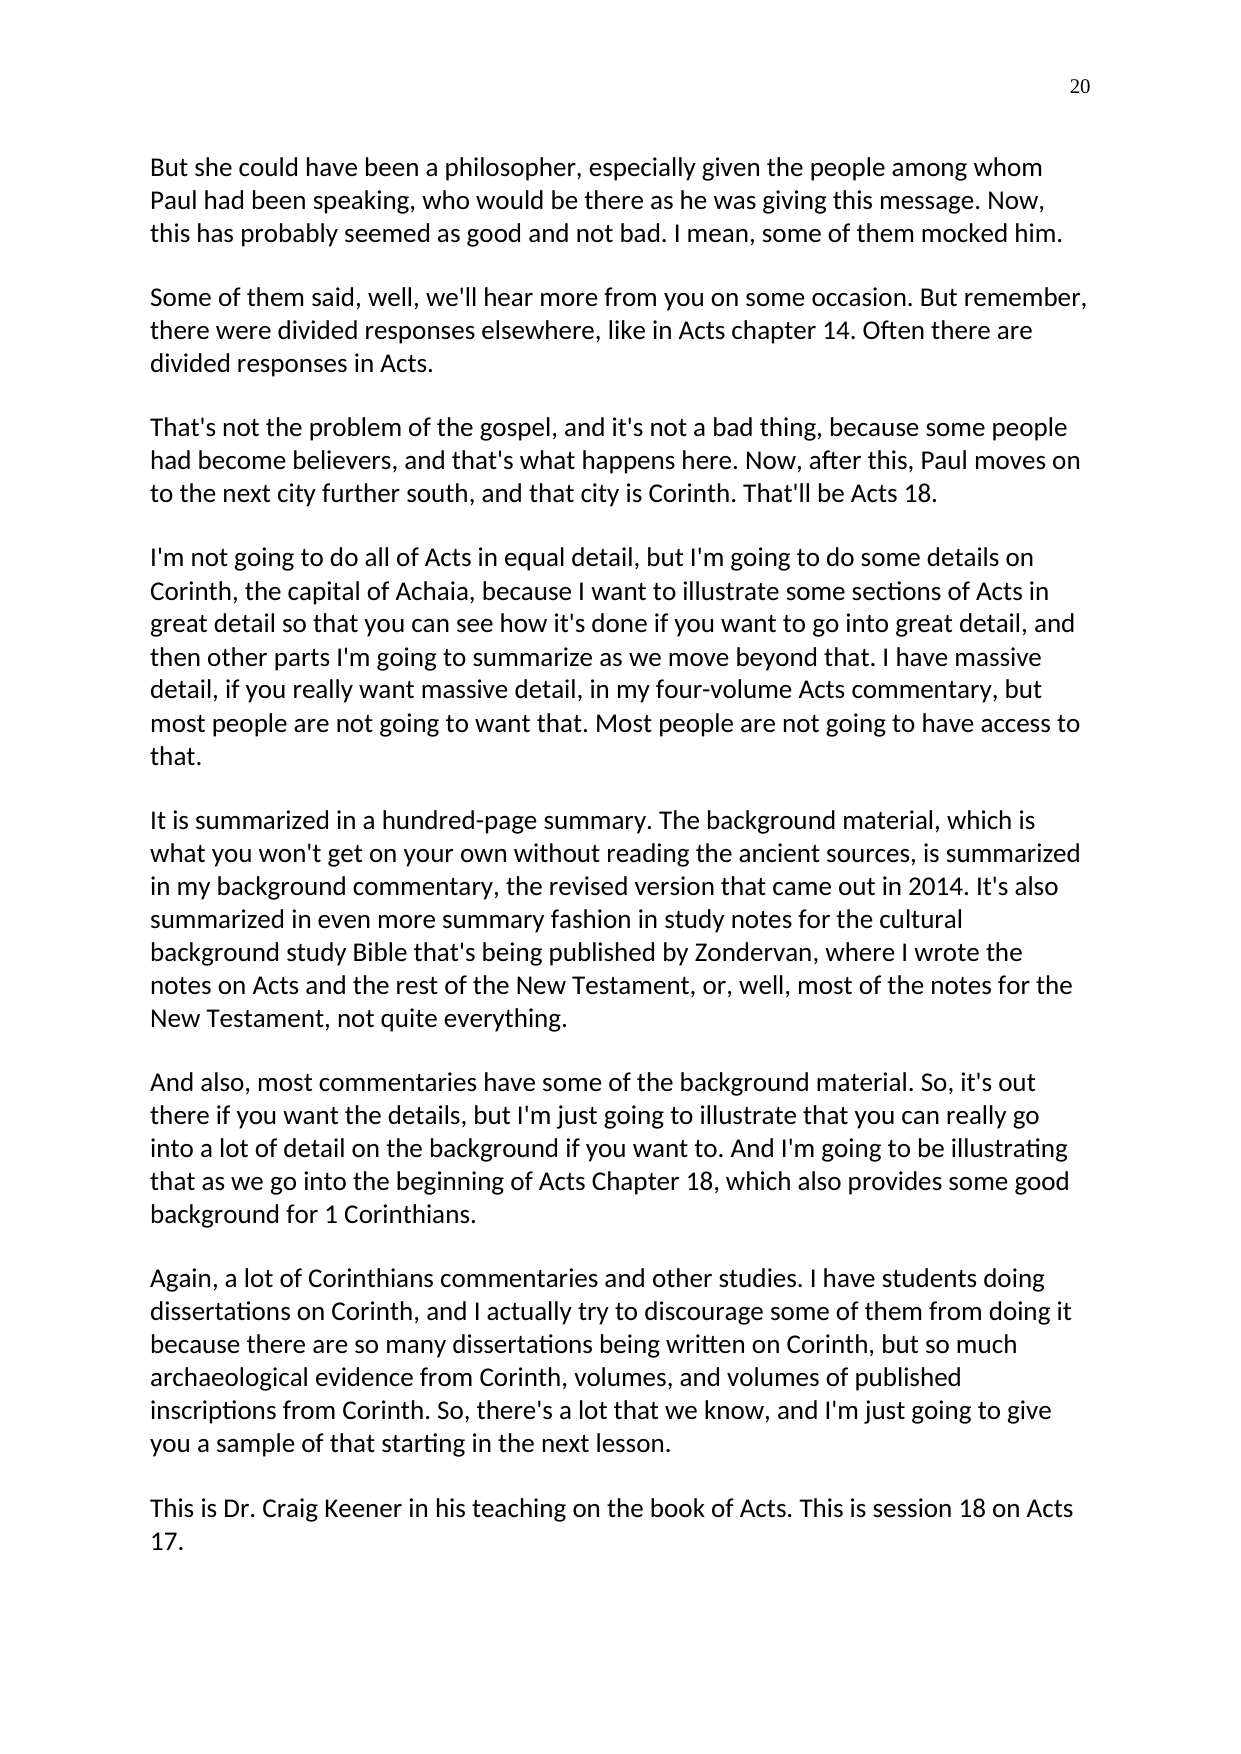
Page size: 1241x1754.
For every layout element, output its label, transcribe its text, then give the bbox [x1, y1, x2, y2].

text Some of them said, well, we'll hear more from you on some occasion. But remember, there were divided responses elsewhere, like in Acts chapter 14. Often there are divided responses in Acts. [150, 280, 1090, 379]
text It is summarized in a hundred-page summary. The background material, which is what you won't get on your own without reading the ancient sources, is summarized in my background commentary, the revised version that came out in 2014. It's also summarized in even more summary fashion in study notes for the cultural background study Bible that's being published by Zondervan, where I wrote the notes on Acts and the rest of the New Testament, or, well, most of the notes for the New Testament, not quite everything. [150, 803, 1090, 1034]
text This is Dr. Craig Keener in his teaching on the book of Acts. This is session 18 on Acts 17. [150, 1491, 1090, 1557]
text But she could have been a philosopher, especially given the people among whom Paul had been speaking, who would be there as he was giving this message. Now, this has probably seemed as good and not bad. I mean, some of them mocked him. [150, 150, 1090, 249]
text Again, a lot of Corinthians commentaries and other studies. I have students doing dissertations on Corinth, and I actually try to discourage some of them from doing it because there are so many dissertations being written on Corinth, but so much archaeological evidence from Corinth, volumes, and volumes of published inscriptions from Corinth. So, there's a lot that we know, and I'm just going to give you a sample of that starting in the next lesson. [150, 1261, 1090, 1459]
text That's not the problem of the gospel, and it's not a bad thing, because some people had become believers, and that's what happens here. Now, after this, Paul moves on to the next city further south, and that city is Corinth. That'll be Acts 18. [150, 410, 1090, 509]
text And also, most commentaries have some of the background material. So, it's out there if you want the details, but I'm just going to illustrate that you can really go into a lot of detail on the background if you want to. And I'm going to be illustrating that as we go into the beginning of Acts Chapter 18, which also provides some good background for 1 Corinthians. [150, 1065, 1090, 1230]
text I'm not going to do all of Acts in equal detail, but I'm going to do some details on Corinth, the capital of Achaia, because I want to illustrate some sections of Acts in great detail so that you can see how it's done if you want to go into great detail, and then other parts I'm going to summarize as we move beyond that. I have massive detail, if you really want massive detail, in my four-volume Acts commentary, but most people are not going to want that. Most people are not going to have access to that. [150, 541, 1090, 772]
